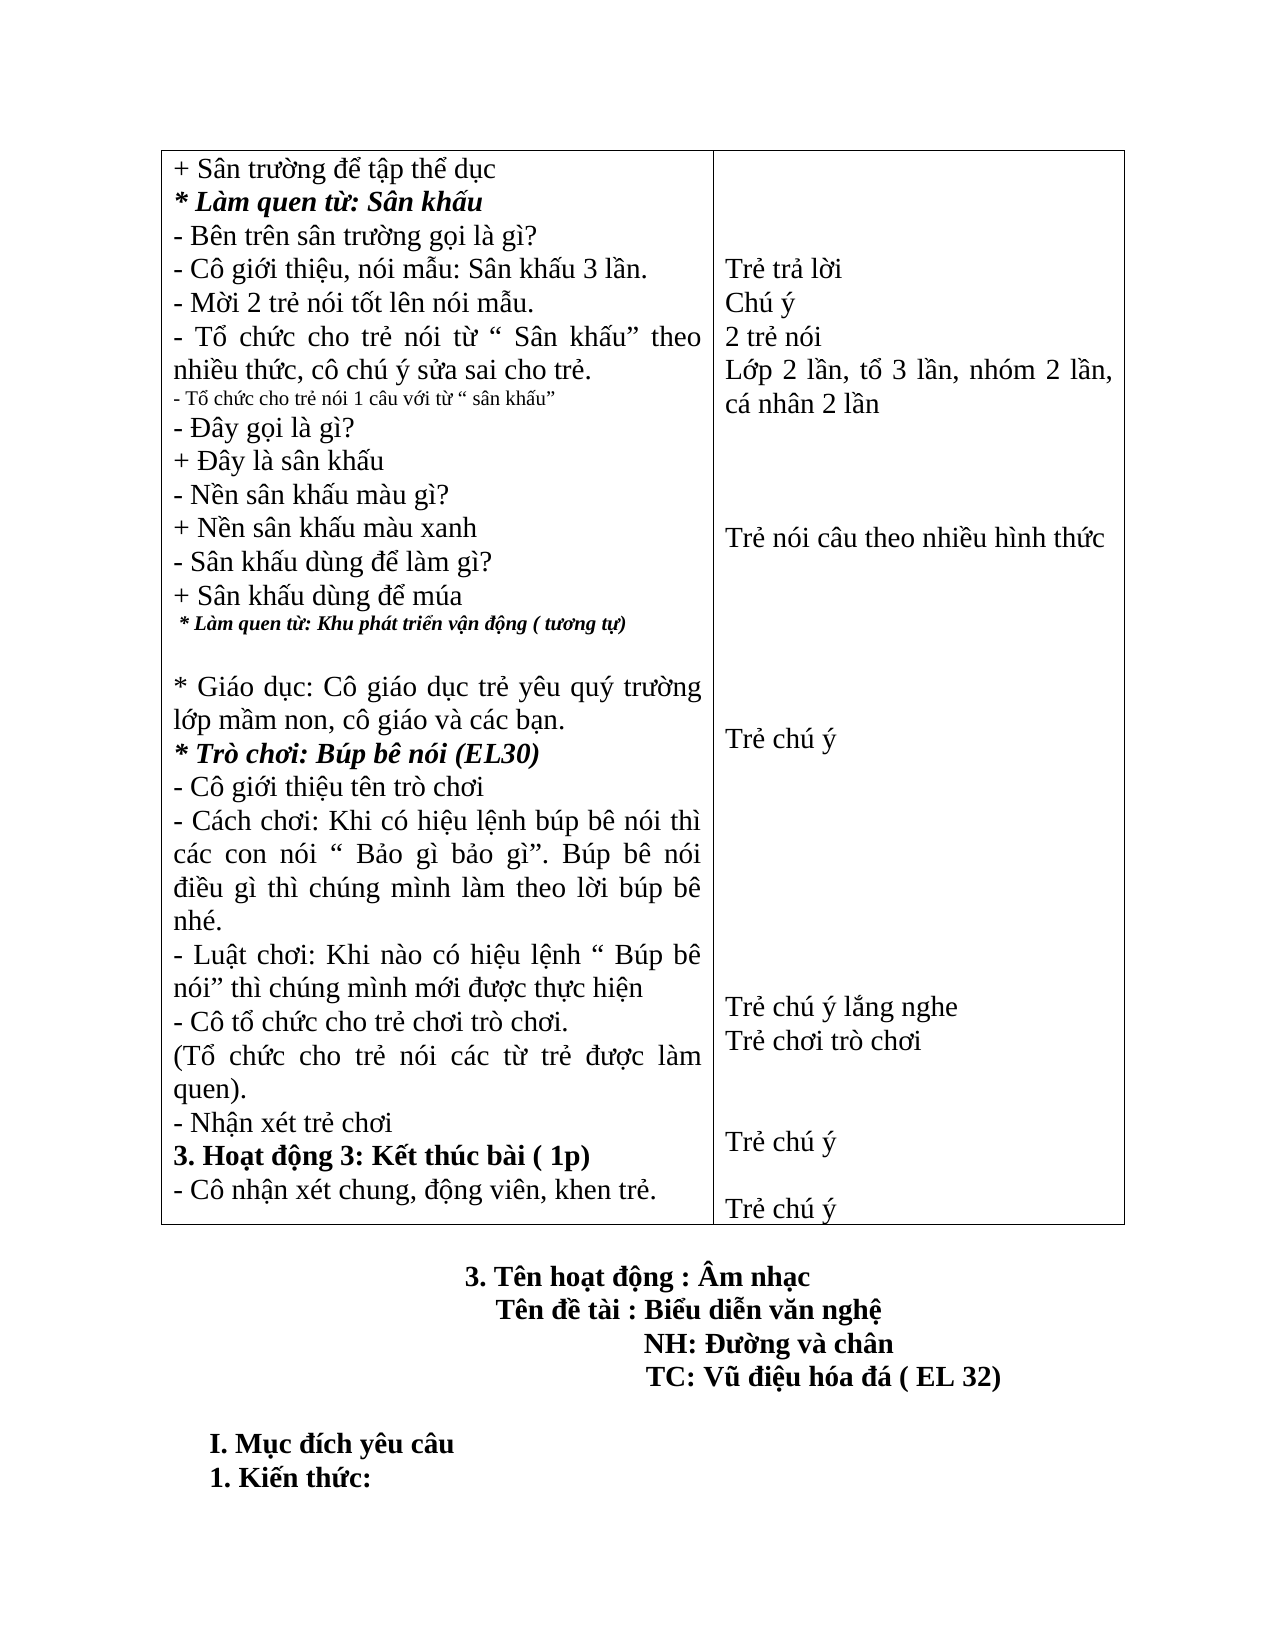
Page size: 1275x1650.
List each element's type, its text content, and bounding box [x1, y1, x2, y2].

text NH: Đường và chân [150, 1326, 1125, 1359]
text 3. Tên hoạt động : Âm nhạc [150, 1259, 1125, 1292]
text TC: Vũ điệu hóa đá ( EL 32) [150, 1359, 1125, 1393]
text I. Mục đích yêu câu [150, 1427, 1125, 1460]
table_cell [162, 151, 713, 1224]
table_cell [714, 151, 1124, 1224]
text Tên đề tài : Biểu diễn văn nghệ [150, 1292, 1125, 1326]
text 1. Kiến thức: [150, 1460, 1125, 1494]
